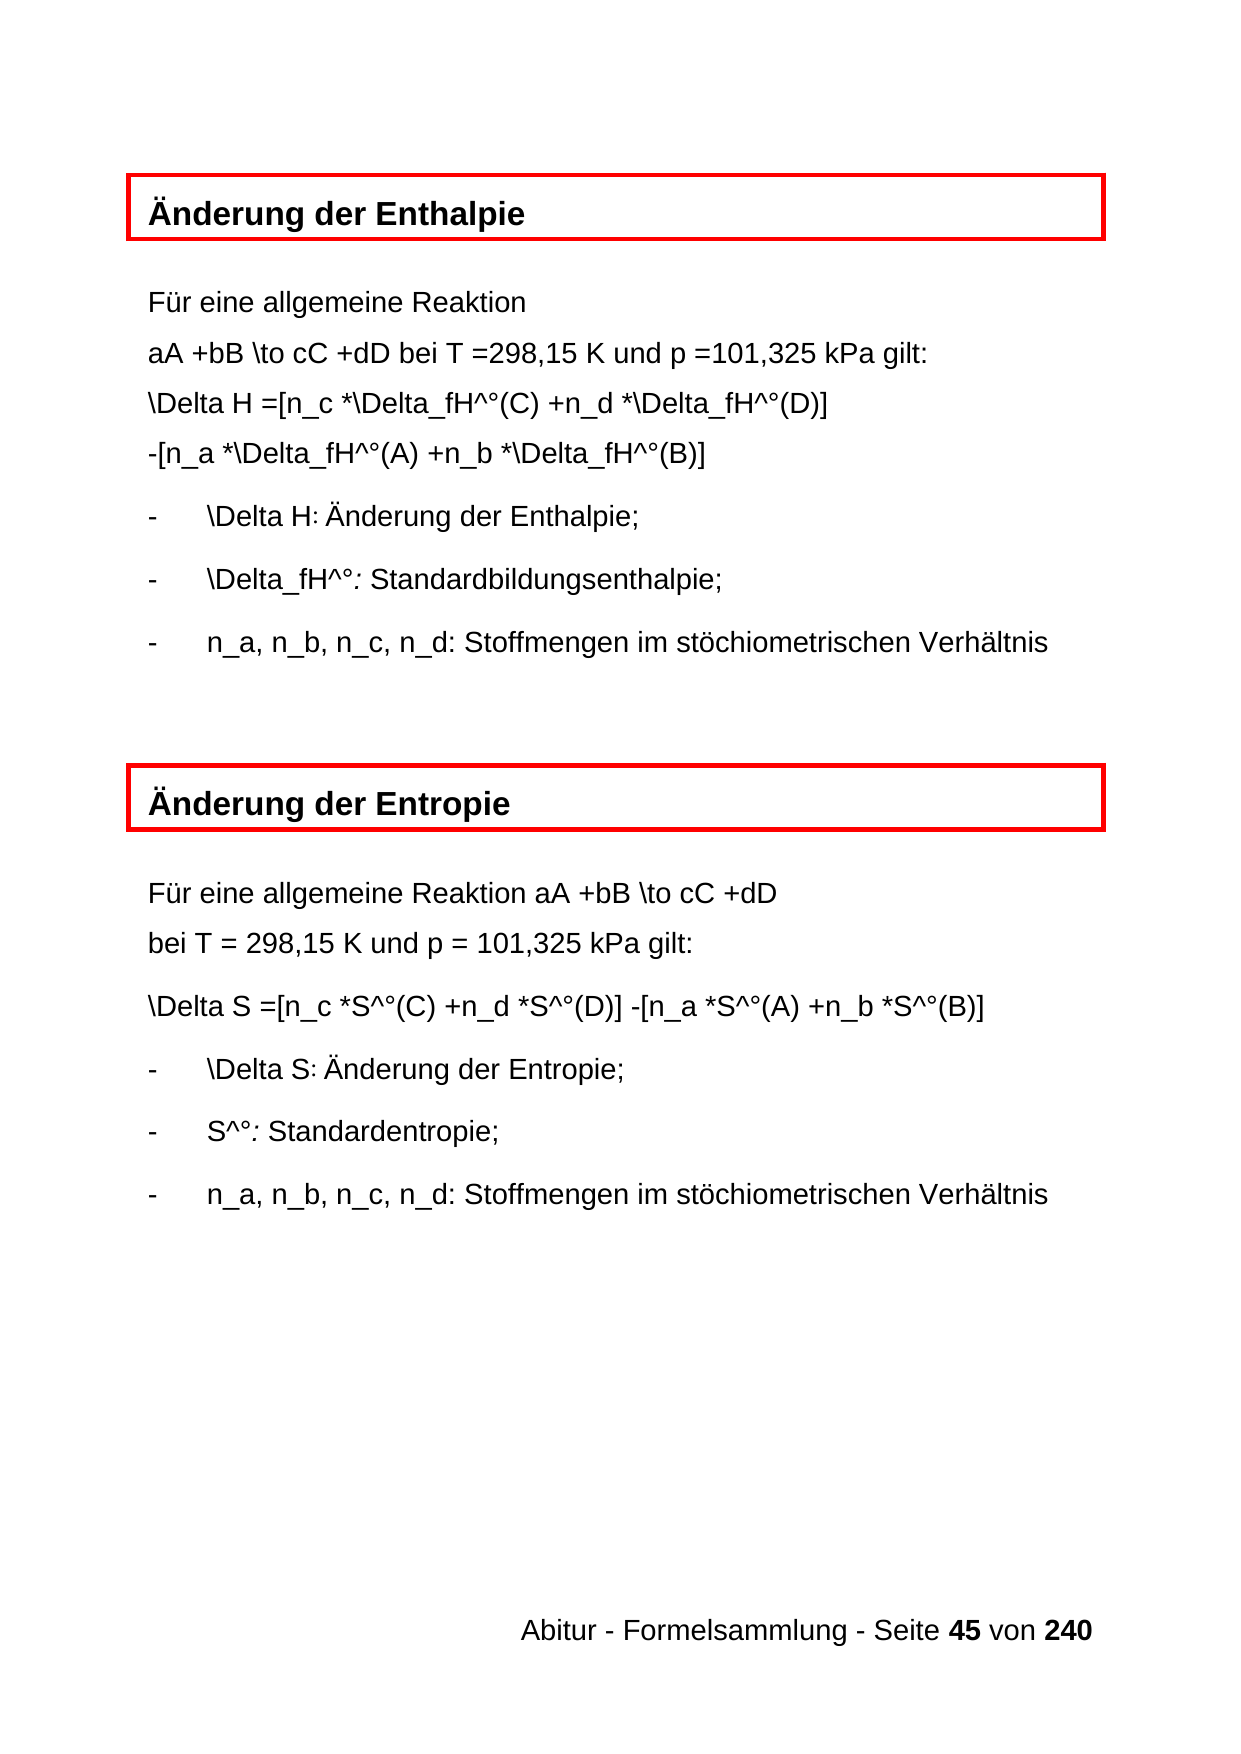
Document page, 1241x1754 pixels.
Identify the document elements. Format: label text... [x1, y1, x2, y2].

list - n_a, n_b, n_c, n_d: Stoffmengen im stöchiometrischen Verhältnis [148, 625, 1093, 658]
text Für eine allgemeine Reaktion aA +bB \to cC +dD bei T =298,15 K und p =101,325 kPa gilt: \Delta H =[n_c *\Delta_fH^°(C) +n_d *\Delta_fH^°(D)] -[n_a *\Delta_fH^°(A) +n_b *\Delta_fH^°(B)] [148, 285, 1093, 470]
subtitle Änderung der Entropie [131, 768, 1101, 827]
list - \Delta_fH^°: Standardbildungsenthalpie; [148, 562, 1093, 596]
list - S^°: Standardentropie; [148, 1114, 1093, 1148]
text Für eine allgemeine Reaktion aA +bB \to cC +dD bei T = 298,15 K und p = 101,325 kPa gilt: [148, 876, 1093, 959]
list - \Delta SÄnderung der Entropie; [148, 1052, 1093, 1085]
text \Delta S =[n_c *S^°(C) +n_d *S^°(D)] -[n_a *S^°(A) +n_b *S^°(B)] [148, 989, 1093, 1022]
list - \Delta HÄnderung der Enthalpie; [148, 499, 1093, 533]
subtitle Änderung der Enthalpie [131, 177, 1101, 237]
list - n_a, n_b, n_c, n_d: Stoffmengen im stöchiometrischen Verhältnis [148, 1177, 1093, 1211]
